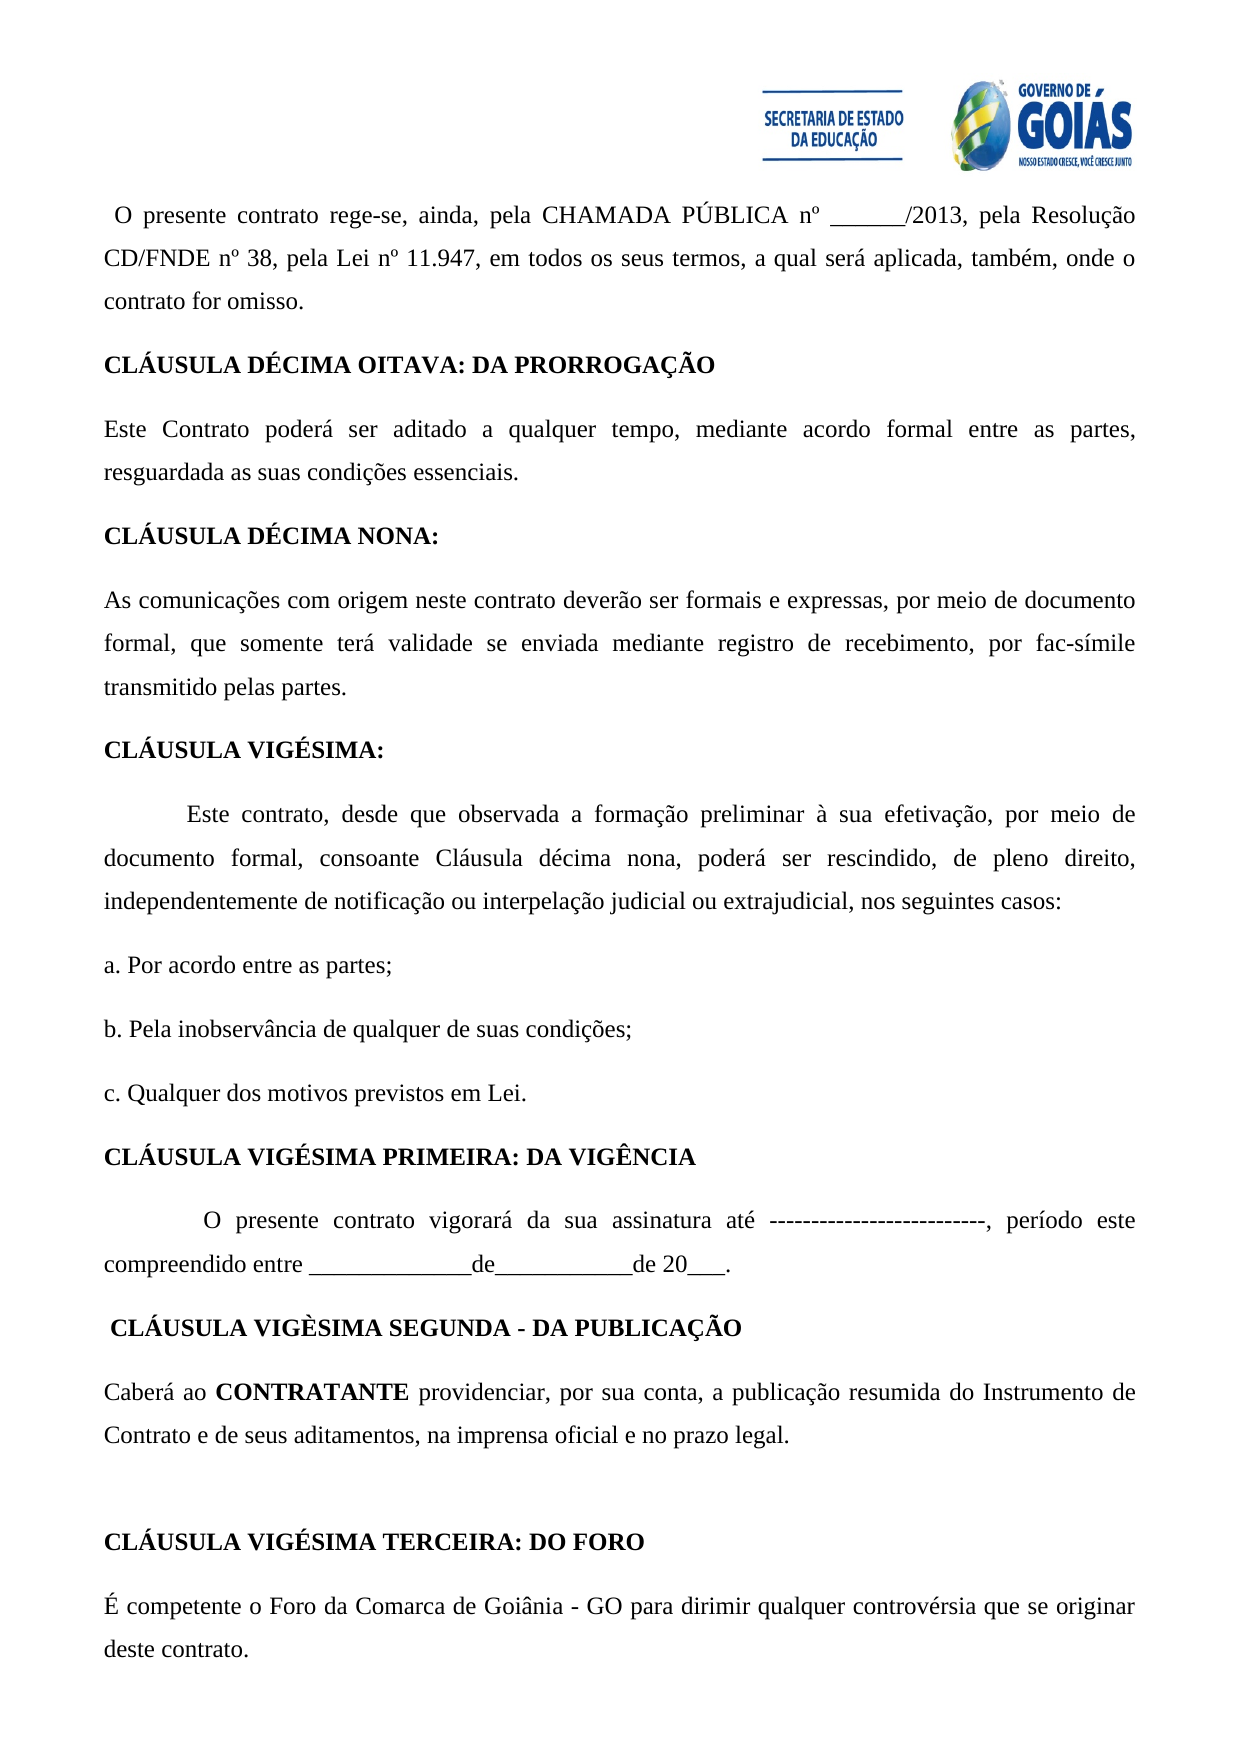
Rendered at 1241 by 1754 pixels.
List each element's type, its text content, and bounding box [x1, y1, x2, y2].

text Este contrato, desde que observada a formação preliminar à sua efetivação, por meio de documento formal, consoante Cláusula décima nona, poderá ser rescindido, de pleno direito, independentemente de notificação ou interpelação judicial ou extrajudicial, nos seguintes casos: [103, 799, 1137, 914]
text CLÁUSULA VIGÉSIMA PRIMEIRA: DA VIGÊNCIA [103, 1142, 1137, 1170]
text c. Qualquer dos motivos previstos em Lei. [103, 1078, 1137, 1106]
text CLÁUSULA DÉCIMA OITAVA: DA PRORROGAÇÃO [103, 350, 1137, 379]
text CLÁUSULA VIGÉSIMA: [103, 736, 1137, 764]
text CLÁUSULA DÉCIMA NONA: [103, 521, 1137, 550]
text O presente contrato rege-se, ainda, pela CHAMADA PÚBLICA nº ______/2013, pela Resolução CD/FNDE nº 38, pela Lei nº 11.947, em todos os seus termos, a qual será aplicada, também, onde o contrato for omisso. [103, 200, 1137, 315]
text b. Pela inobservância de qualquer de suas condições; [103, 1014, 1137, 1042]
text O presente contrato vigorará da sua assinatura até --------------------------, período este compreendido entre _____________de___________de 20___. [103, 1206, 1137, 1277]
text CLÁUSULA VIGÉSIMA TERCEIRA: DO FORO [103, 1527, 1137, 1556]
text a. Por acordo entre as partes; [103, 950, 1137, 978]
text Caberá ao CONTRATANTE providenciar, por sua conta, a publicação resumida do Instrumento de Contrato e de seus aditamentos, na imprensa oficial e no prazo legal. [103, 1377, 1137, 1448]
text É competente o Foro da Comarca de Goiânia - GO para dirimir qualquer controvérsia que se originar deste contrato. [103, 1591, 1137, 1663]
text As comunicações com origem neste contrato deverão ser formais e expressas, por meio de documento formal, que somente terá validade se enviada mediante registro de recebimento, por fac-símile transmitido pelas partes. [103, 585, 1137, 700]
picture [757, 73, 1138, 177]
text CLÁUSULA VIGÈSIMA SEGUNDA - DA PUBLICAÇÃO [103, 1313, 1137, 1341]
text Este Contrato poderá ser aditado a qualquer tempo, mediante acordo formal entre as partes, resguardada as suas condições essenciais. [103, 414, 1137, 486]
